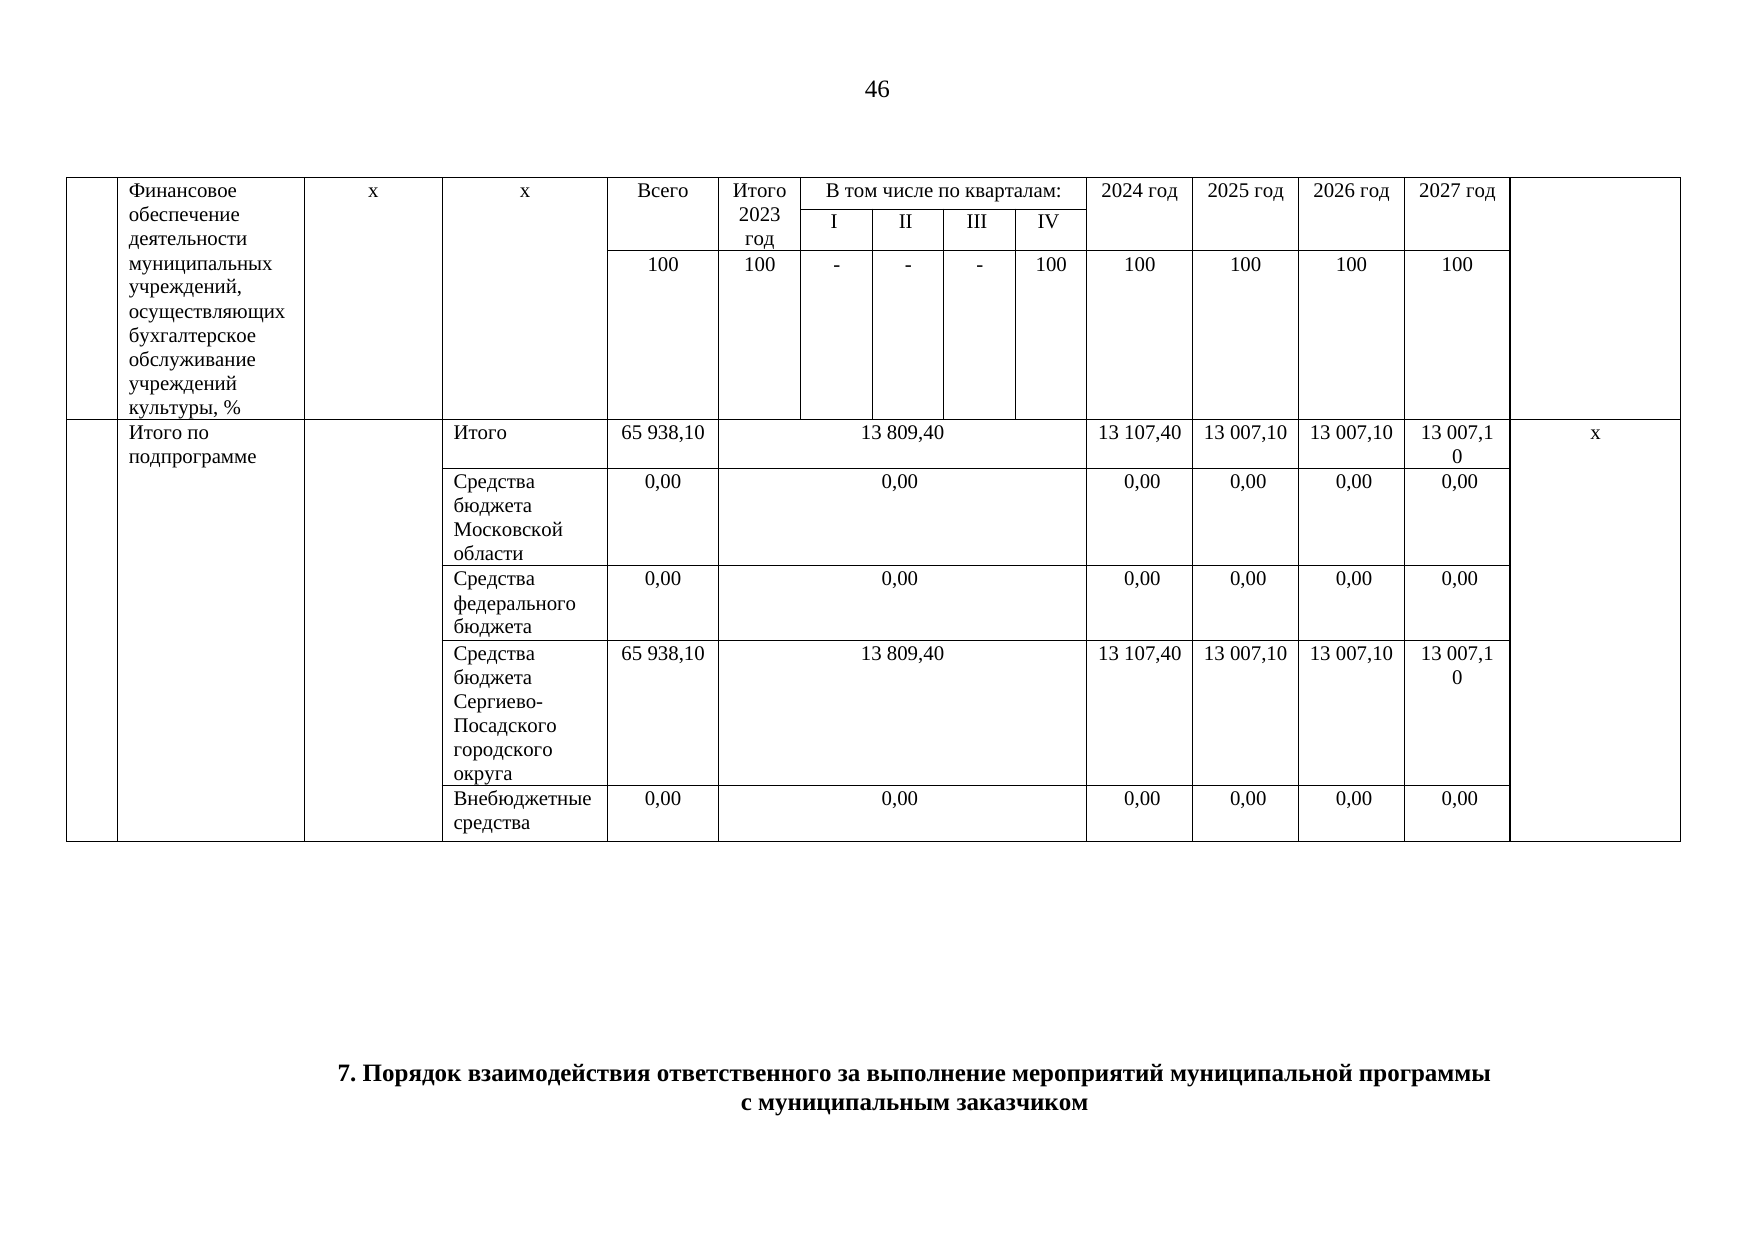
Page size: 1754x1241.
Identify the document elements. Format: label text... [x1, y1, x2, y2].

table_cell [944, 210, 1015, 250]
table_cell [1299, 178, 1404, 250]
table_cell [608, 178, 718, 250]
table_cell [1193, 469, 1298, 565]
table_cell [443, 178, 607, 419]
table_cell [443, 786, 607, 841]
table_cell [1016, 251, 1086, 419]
text 7. Порядок взаимодействия ответственного за выполнение мероприятий муниципальной программы [59, 1058, 1695, 1087]
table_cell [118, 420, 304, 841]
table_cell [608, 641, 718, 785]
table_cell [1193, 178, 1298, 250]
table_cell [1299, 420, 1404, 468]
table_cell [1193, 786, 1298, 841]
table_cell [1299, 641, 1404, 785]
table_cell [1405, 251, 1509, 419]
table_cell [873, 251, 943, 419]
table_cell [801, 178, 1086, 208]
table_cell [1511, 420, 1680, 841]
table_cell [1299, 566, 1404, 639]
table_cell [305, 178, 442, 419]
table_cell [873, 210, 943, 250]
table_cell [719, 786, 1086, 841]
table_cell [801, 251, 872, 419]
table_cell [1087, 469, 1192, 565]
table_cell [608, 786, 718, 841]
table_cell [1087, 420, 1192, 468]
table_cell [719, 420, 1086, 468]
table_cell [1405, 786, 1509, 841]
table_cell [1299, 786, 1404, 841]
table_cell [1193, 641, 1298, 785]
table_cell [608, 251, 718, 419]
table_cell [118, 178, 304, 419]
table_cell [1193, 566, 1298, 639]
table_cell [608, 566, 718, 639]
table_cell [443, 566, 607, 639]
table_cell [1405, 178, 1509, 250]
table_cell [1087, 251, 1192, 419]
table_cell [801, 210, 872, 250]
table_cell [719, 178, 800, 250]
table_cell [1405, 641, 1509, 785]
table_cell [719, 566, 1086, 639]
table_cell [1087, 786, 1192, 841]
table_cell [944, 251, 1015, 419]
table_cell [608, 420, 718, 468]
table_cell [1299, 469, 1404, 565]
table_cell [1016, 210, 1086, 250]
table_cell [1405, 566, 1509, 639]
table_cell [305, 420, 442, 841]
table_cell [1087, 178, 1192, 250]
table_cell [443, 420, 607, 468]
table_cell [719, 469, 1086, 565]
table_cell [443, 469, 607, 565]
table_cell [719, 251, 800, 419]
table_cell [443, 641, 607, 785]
text с муниципальным заказчиком [59, 1087, 1695, 1115]
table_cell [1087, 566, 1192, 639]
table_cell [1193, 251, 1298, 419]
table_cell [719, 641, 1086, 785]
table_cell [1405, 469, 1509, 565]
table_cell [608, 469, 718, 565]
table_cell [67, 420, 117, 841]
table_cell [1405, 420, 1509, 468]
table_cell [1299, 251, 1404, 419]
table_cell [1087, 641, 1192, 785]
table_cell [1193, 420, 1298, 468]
